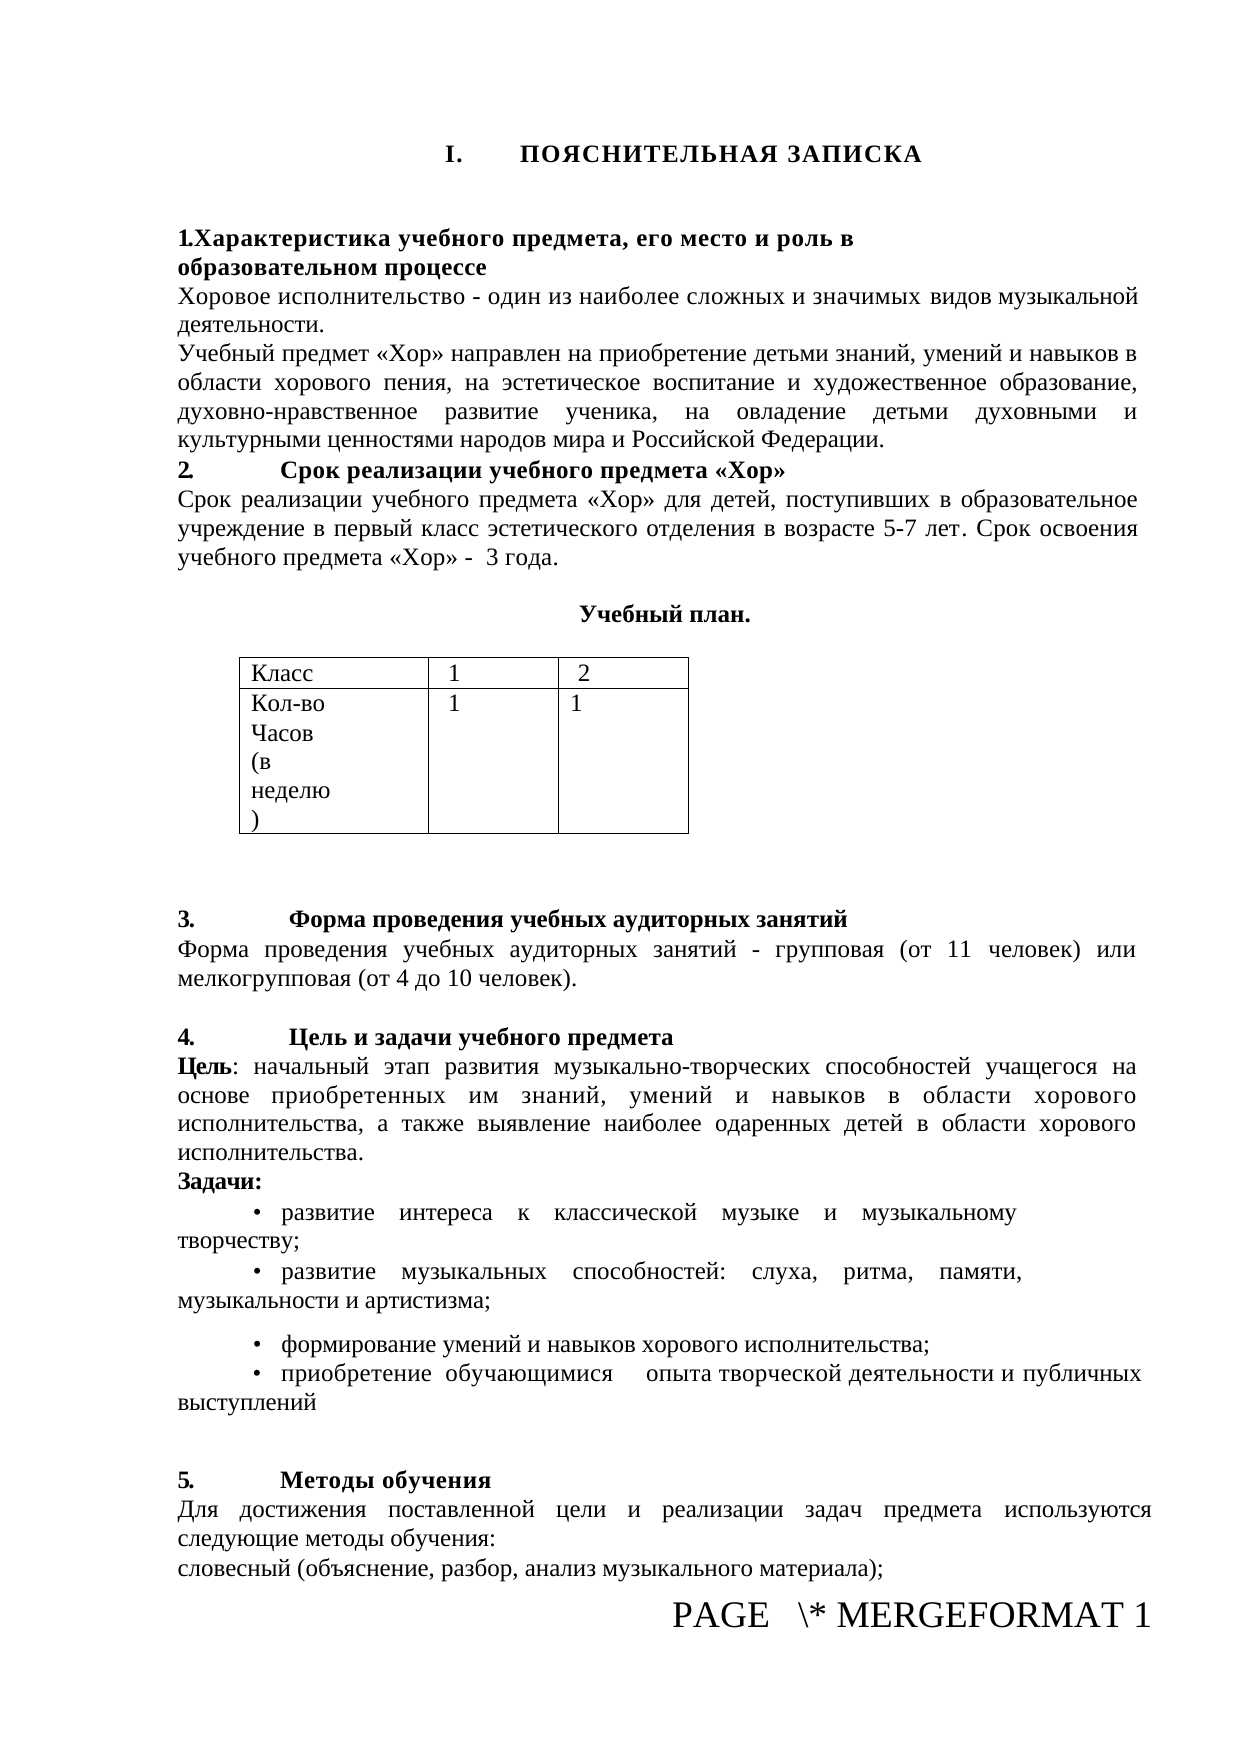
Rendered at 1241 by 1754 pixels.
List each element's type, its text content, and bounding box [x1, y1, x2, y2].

text Форма проведения учебных аудиторных занятий - групповая (от 11 человек) или мелкогрупповая (от 4 до 10 человек). [177, 934, 1136, 991]
text Учебный предмет «Хор» направлен на приобретение детьми знаний, умений и навыков в области хорового пения, на эстетическое воспитание и художественное образование, духовно-нравственное развитие ученика, на овладение детьми духовными и культурными ценностями народов мира и Российской Федерации. [177, 338, 1138, 453]
table_cell 1 [429, 689, 558, 833]
text 5. Методы обучения [177, 1466, 1152, 1494]
list ПОЯСНИТЕЛЬНАЯ ЗАПИСКА [215, 122, 1152, 172]
text Срок реализации учебного предмета «Хор» для детей, поступивших в образовательное учреждение в первый класс эстетического отделения в возрасте 5-7 лет. Срок освоения учебного предмета «Хор» - 3 года. [177, 484, 1138, 570]
list развитие интереса к классической музыке и музыкальному творчеству; [177, 1197, 1152, 1254]
text 4. Цель и задачи учебного предмета [177, 1022, 804, 1050]
text Цель: начальный этап развития музыкально-творческих способностей учащегося на основе приобретенных им знаний, умений и навыков в области хорового исполнительства, а также выявление наиболее одаренных детей в области хорового исполнительства. [177, 1051, 1137, 1166]
text 3. Форма проведения учебных аудиторных занятий [177, 904, 1152, 933]
table_cell Кол-во Часов (в неделю) [240, 689, 428, 833]
text словесный (объяснение, разбор, анализ музыкального материала); [177, 1553, 1152, 1582]
text 1.Характеристика учебного предмета, его место и роль в образовательном процессе [177, 223, 1152, 280]
list формирование умений и навыков хорового исполнительства; [253, 1329, 1152, 1357]
text Для достижения поставленной цели и реализации задач предмета используются следующие методы обучения: [177, 1494, 1152, 1552]
list развитие музыкальных способностей: слуха, ритма, памяти, музыкальности и артистизма; [177, 1256, 1152, 1314]
table_header 2 [559, 658, 688, 687]
text 2. Срок реализации учебного предмета «Хор» [177, 455, 1152, 484]
text Хоровое исполнительство - один из наиболее сложных и значимых видов музыкальной деятельности. [177, 281, 1138, 338]
text Учебный план. [177, 599, 1152, 628]
text Задачи: [177, 1166, 1137, 1195]
table_cell 1 [559, 689, 688, 833]
table_header Класс [240, 658, 428, 687]
list приобретение обучающимися опыта творческой деятельности и публичных выступлений [177, 1358, 1152, 1415]
table_header 1 [429, 658, 558, 687]
